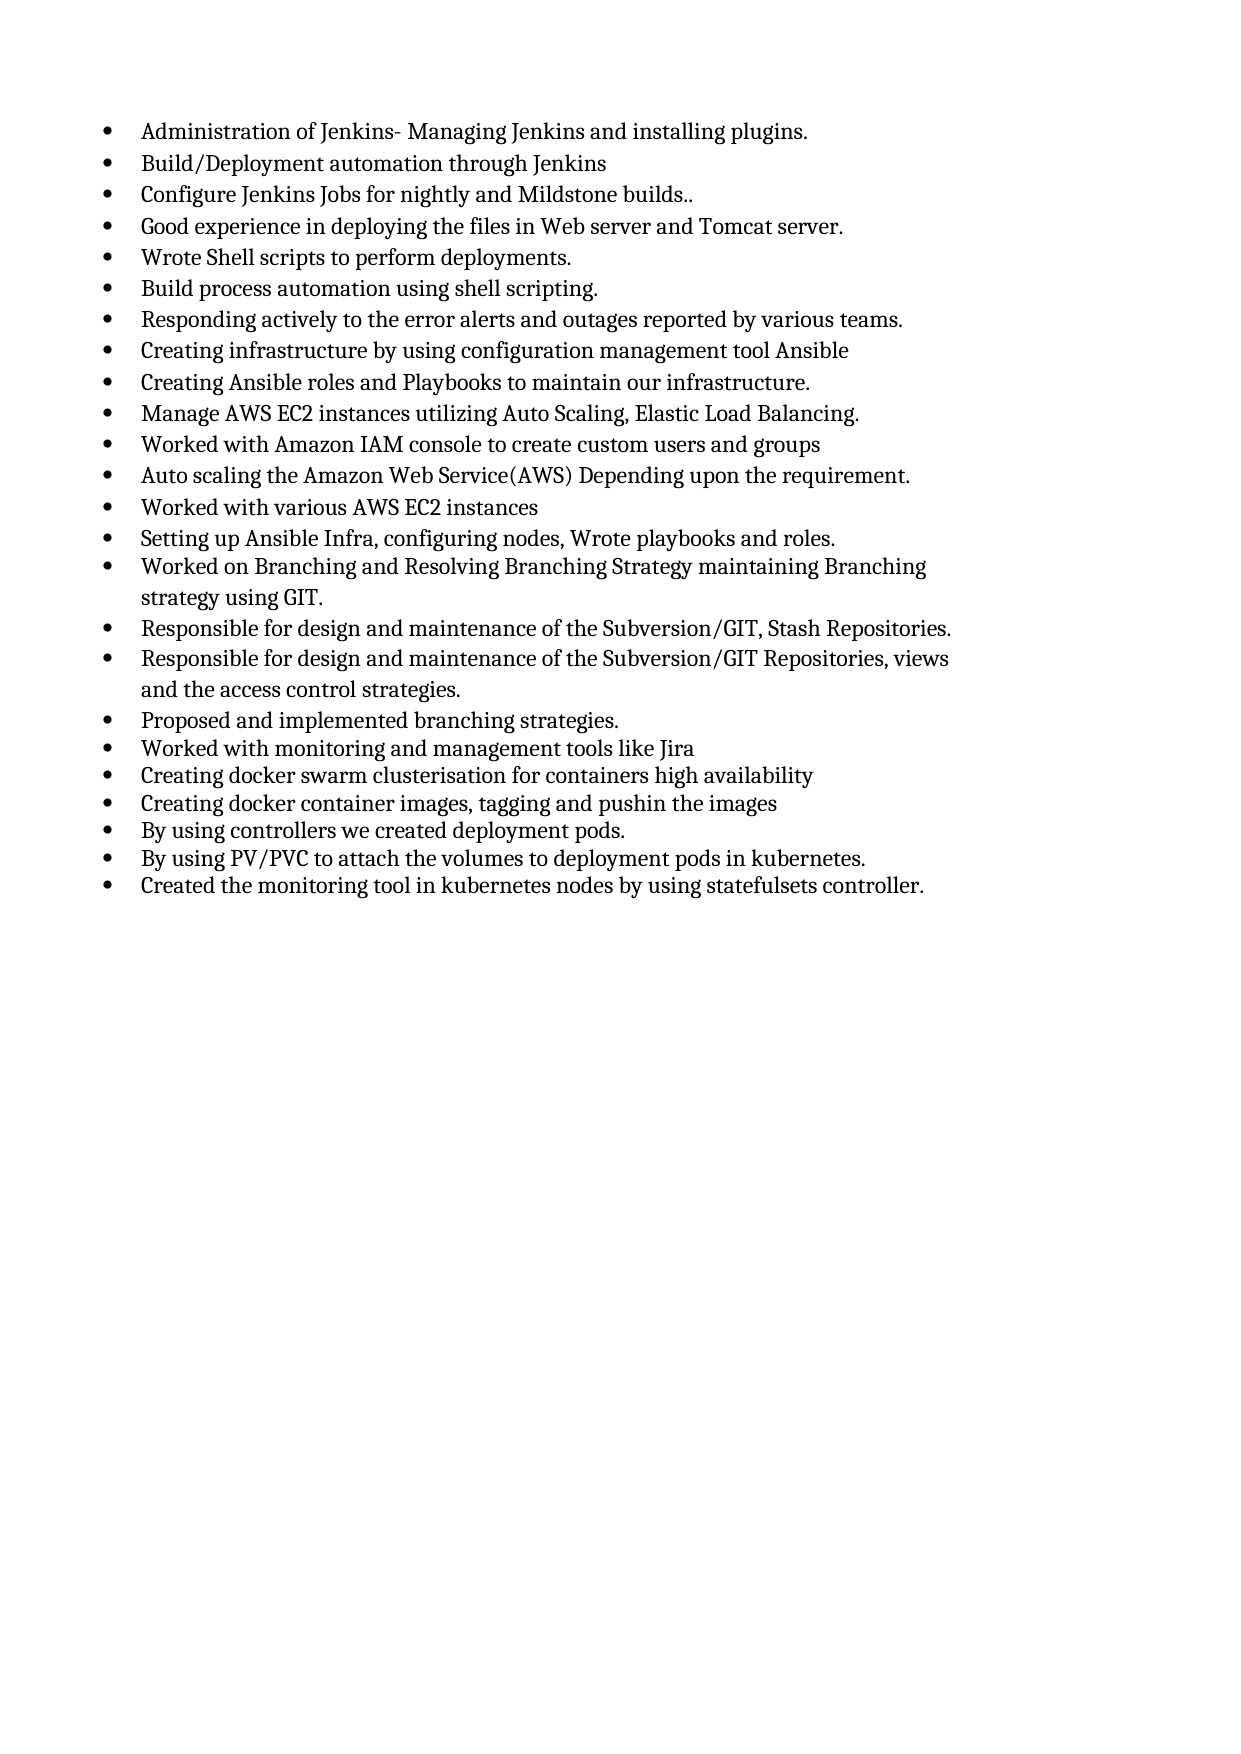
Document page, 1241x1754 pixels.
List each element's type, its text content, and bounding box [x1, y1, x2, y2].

list Creating infrastructure by using configuration management tool Ansible [103, 337, 890, 365]
list Build/Deployment automation through Jenkins [103, 149, 839, 177]
list Worked with monitoring and management tools like Jira [103, 734, 1154, 762]
list Administration of Jenkins- Managing Jenkins and installing plugins. [103, 118, 839, 146]
list Creating docker swarm clusterisation for containers high availability [103, 762, 1154, 790]
list Worked with Amazon IAM console to create custom users and groups [103, 431, 900, 459]
list Wrote Shell scripts to perform deployments. [103, 244, 893, 271]
list Creating Ansible roles and Playbooks to maintain our infrastructure. [103, 368, 890, 396]
list Build process automation using shell scripting. [103, 275, 893, 302]
list Good experience in deploying the files in Web server and Tomcat server. [103, 212, 893, 240]
list Proposed and implemented branching strategies. [103, 707, 1154, 734]
list Responsible for design and maintenance of the Subversion/GIT, Stash Repositories. [103, 614, 968, 642]
list Created the monitoring tool in kubernetes nodes by using statefulsets controller. [103, 872, 1152, 899]
list Creating docker container images, tagging and pushin the images [103, 790, 818, 817]
list By using PV/PVC to attach the volumes to deployment pods in kubernetes. [103, 844, 1152, 872]
list Setting up Ansible Infra, configuring nodes, Wrote playbooks and roles. [103, 525, 1154, 553]
list Worked with various AWS EC2 instances [103, 494, 957, 521]
list Manage AWS EC2 instances utilizing Auto Scaling, Elastic Load Balancing. [103, 400, 900, 428]
list Responsible for design and maintenance of the Subversion/GIT Repositories, views and the access control strategies. [103, 645, 968, 704]
list Configure Jenkins Jobs for nightly and Mildstone builds.. [103, 181, 839, 209]
list Responding actively to the error alerts and outages reported by various teams. [103, 306, 1154, 333]
list Worked on Branching and Resolving Branching Strategy maintaining Branching strategy using GIT. [103, 553, 968, 611]
list Auto scaling the Amazon Web Service(AWS) Depending upon the requirement. [103, 462, 957, 490]
list By using controllers we created deployment pods. [103, 817, 818, 844]
